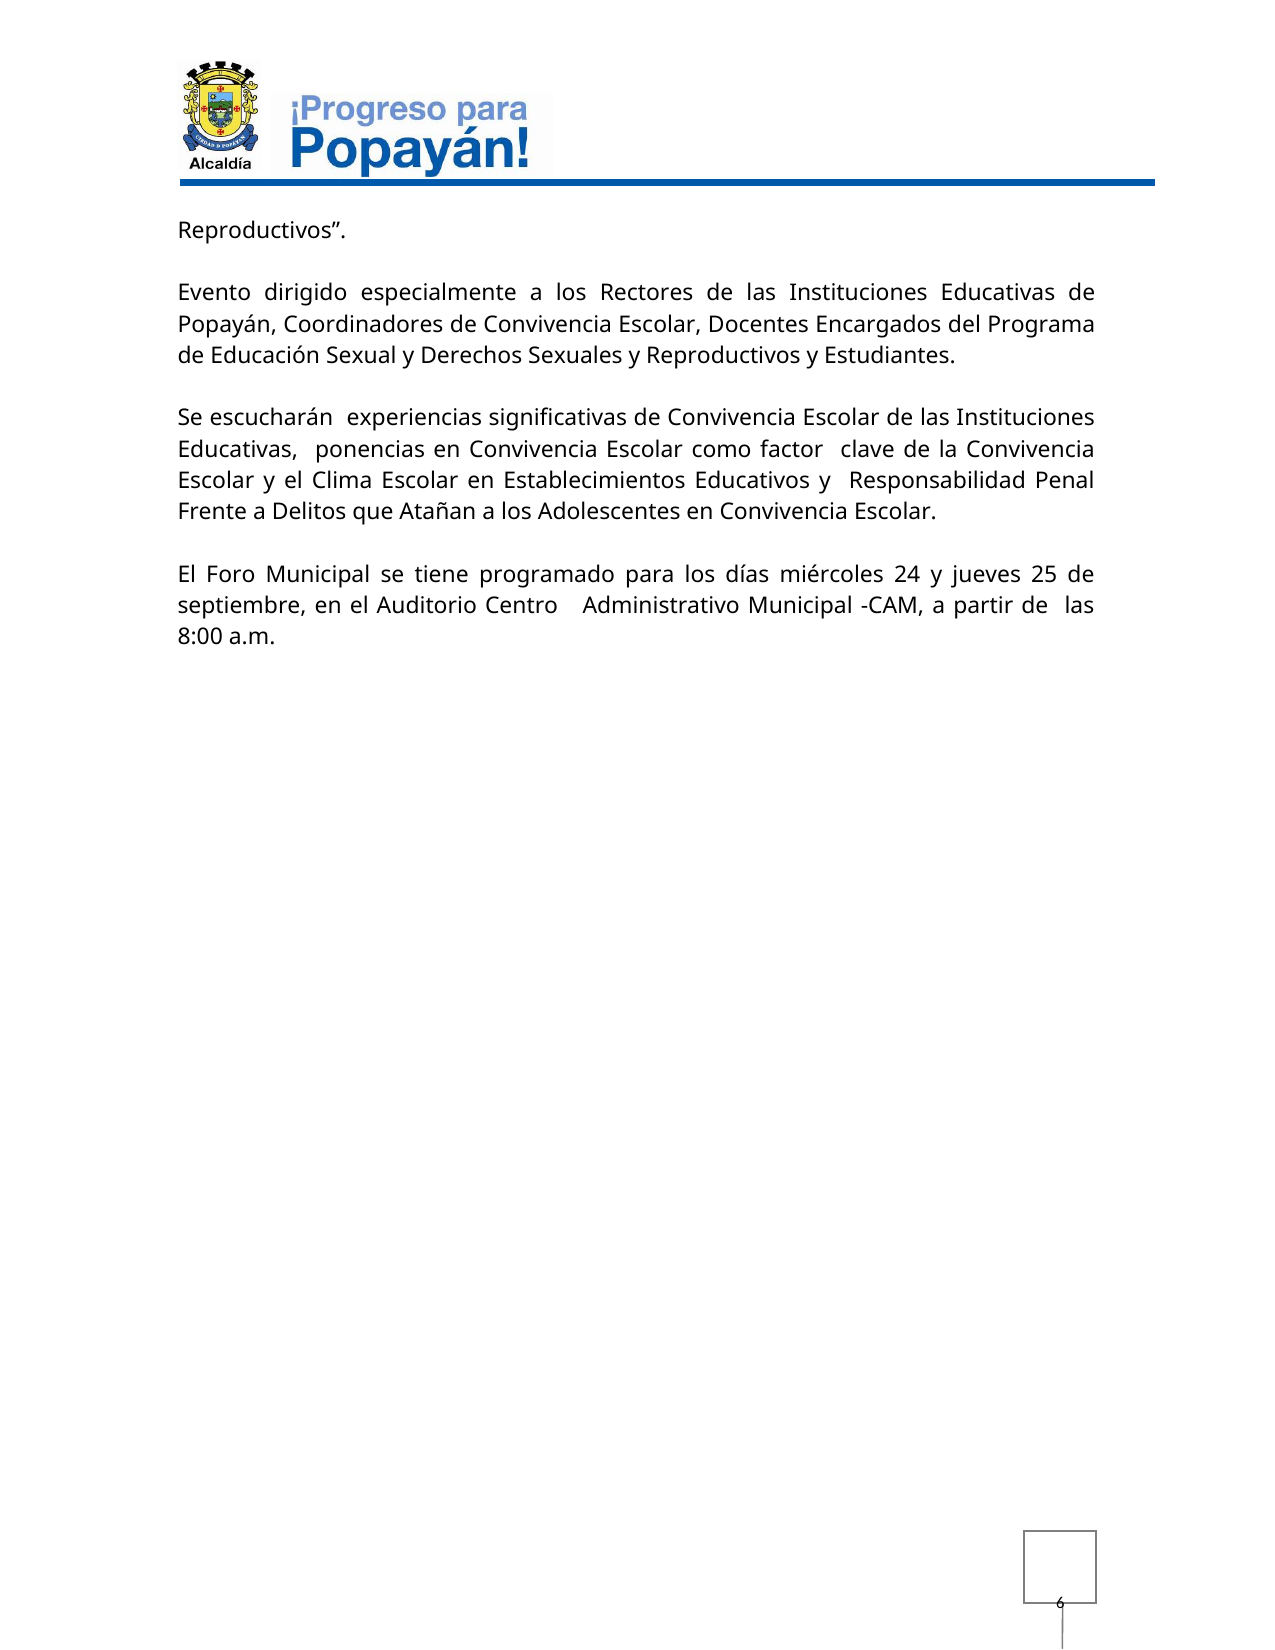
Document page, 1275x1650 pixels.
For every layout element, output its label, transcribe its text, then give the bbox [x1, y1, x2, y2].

text Se escucharán experiencias significativas de Convivencia Escolar de las Instituciones Educativas, ponencias en Convivencia Escolar como factor clave de la Convivencia Escolar y el Clima Escolar en Establecimientos Educativos y Responsabilidad Penal Frente a Delitos que Atañan a los Adolescentes en Convivencia Escolar. [177, 401, 1096, 526]
picture [180, 179, 1155, 186]
picture [270, 93, 553, 178]
text El Foro Municipal se tiene programado para los días miércoles 24 y jueves 25 de septiembre, en el Auditorio Centro Administrativo Municipal -CAM, a partir de las 8:00 a.m. [177, 558, 1096, 651]
picture [177, 60, 261, 170]
text Evento dirigido especialmente a los Rectores de las Instituciones Educativas de Popayán, Coordinadores de Convivencia Escolar, Docentes Encargados del Programa de Educación Sexual y Derechos Sexuales y Reproductivos y Estudiantes. [177, 276, 1096, 370]
